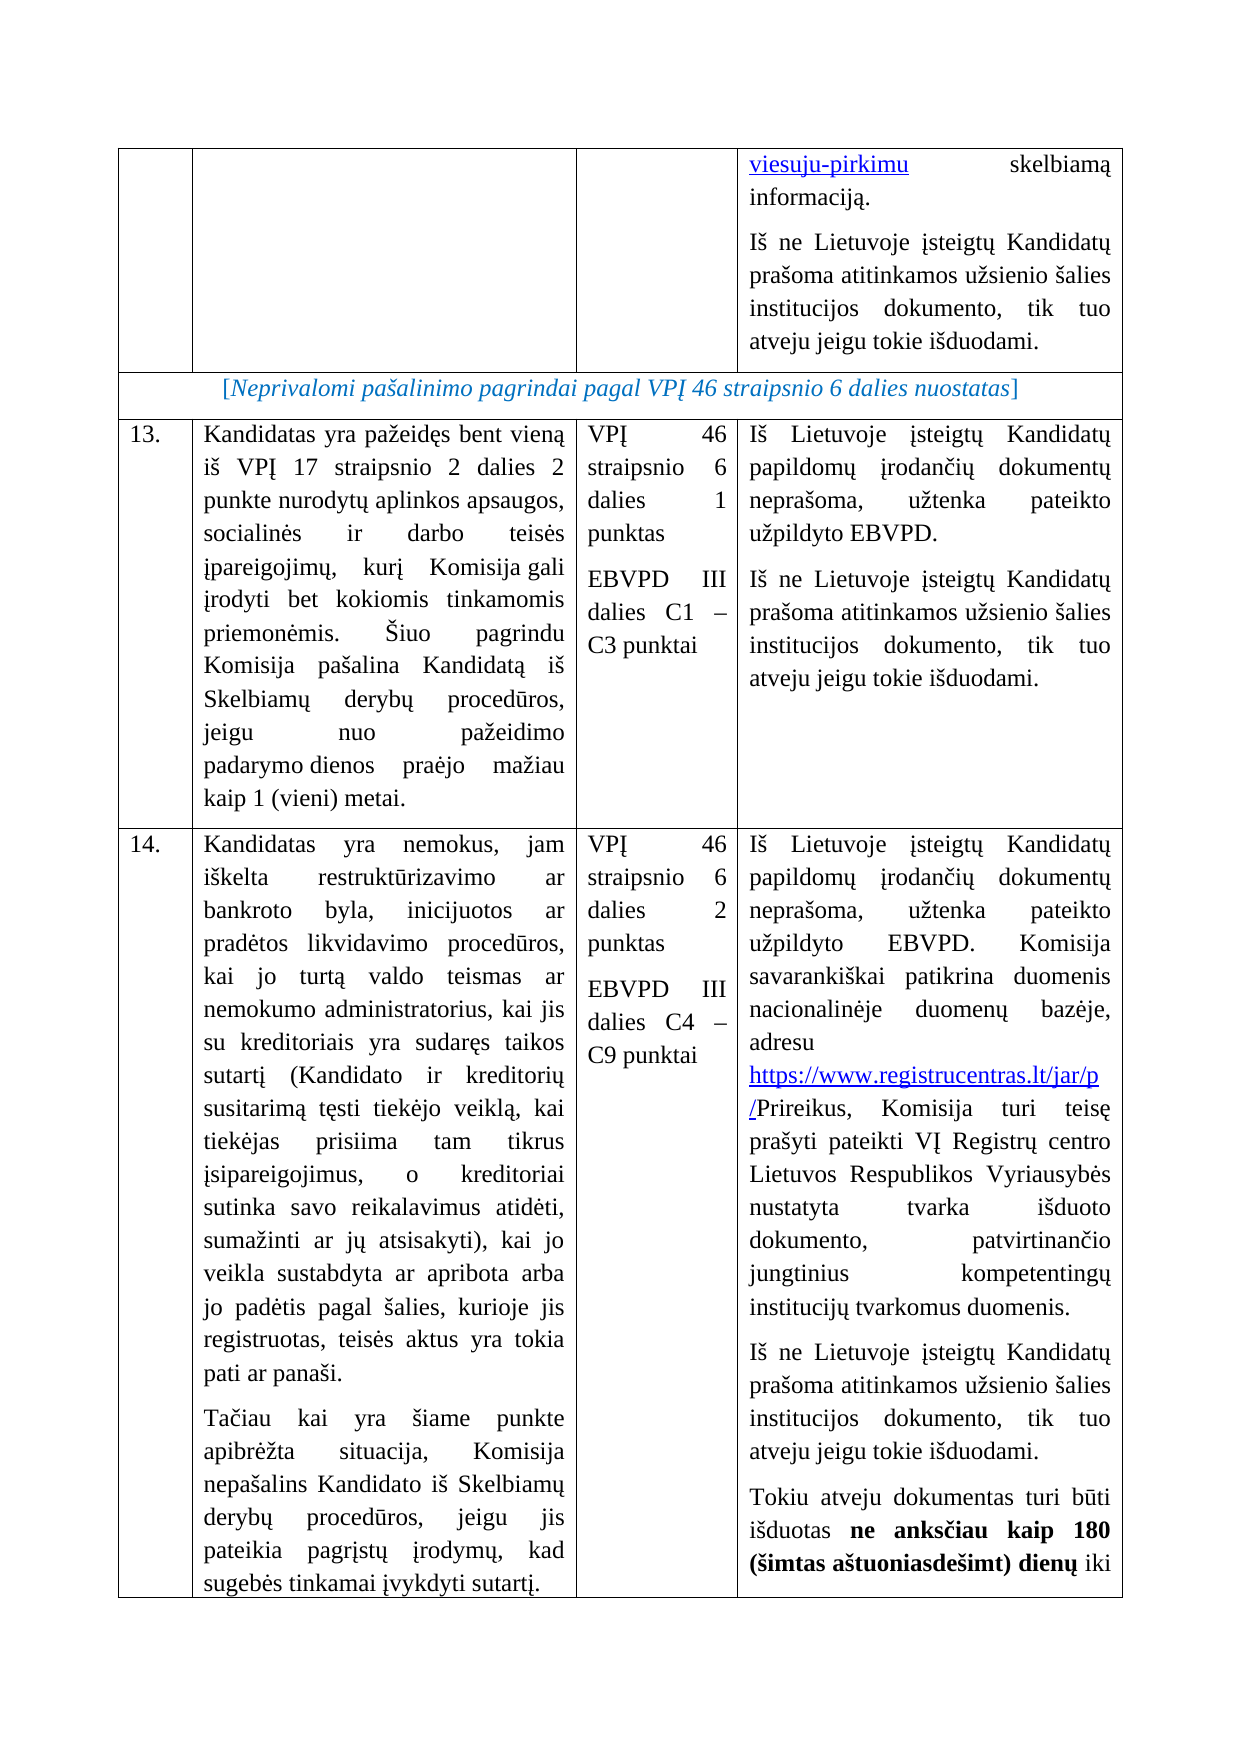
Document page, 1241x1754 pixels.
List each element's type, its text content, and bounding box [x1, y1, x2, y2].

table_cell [577, 829, 737, 1597]
table_cell [119, 149, 192, 372]
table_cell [577, 149, 737, 372]
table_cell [738, 149, 1122, 372]
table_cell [738, 829, 1122, 1597]
table_cell Iš Lietuvoje įsteigtų Kandidatų papildomų įrodančių dokumentų neprašoma, užtenka pateikto užpildyto EBVPD. Iš ne Lietuvoje įsteigtų Kandidatų prašoma atitinkamos užsienio šalies institucijos dokumento, tik tuo atveju jeigu tokie išduodami. [738, 420, 1122, 828]
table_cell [193, 149, 576, 372]
table_cell VPĮ 46 straipsnio 6 dalies 1 punktas EBVPD III dalies C1 – C3 punktai [577, 420, 737, 828]
table_cell [Neprivalomi pašalinimo pagrindai pagal VPĮ 46 straipsnio 6 dalies nuostatas] [119, 373, 1122, 418]
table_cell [193, 829, 576, 1597]
table_cell [119, 829, 192, 1597]
table_cell Kandidatas yra pažeidęs bent vieną iš VPĮ 17 straipsnio 2 dalies 2 punkte nurodytų aplinkos apsaugos, socialinės ir darbo teisės įpareigojimų, kurį Komisija gali įrodyti bet kokiomis tinkamomis priemonėmis. Šiuo pagrindu Komisija pašalina Kandidatą iš Skelbiamų derybų procedūros, jeigu nuo pažeidimo padarymo dienos praėjo mažiau kaip 1 (vieni) metai. [193, 420, 576, 828]
table_cell [119, 420, 192, 828]
